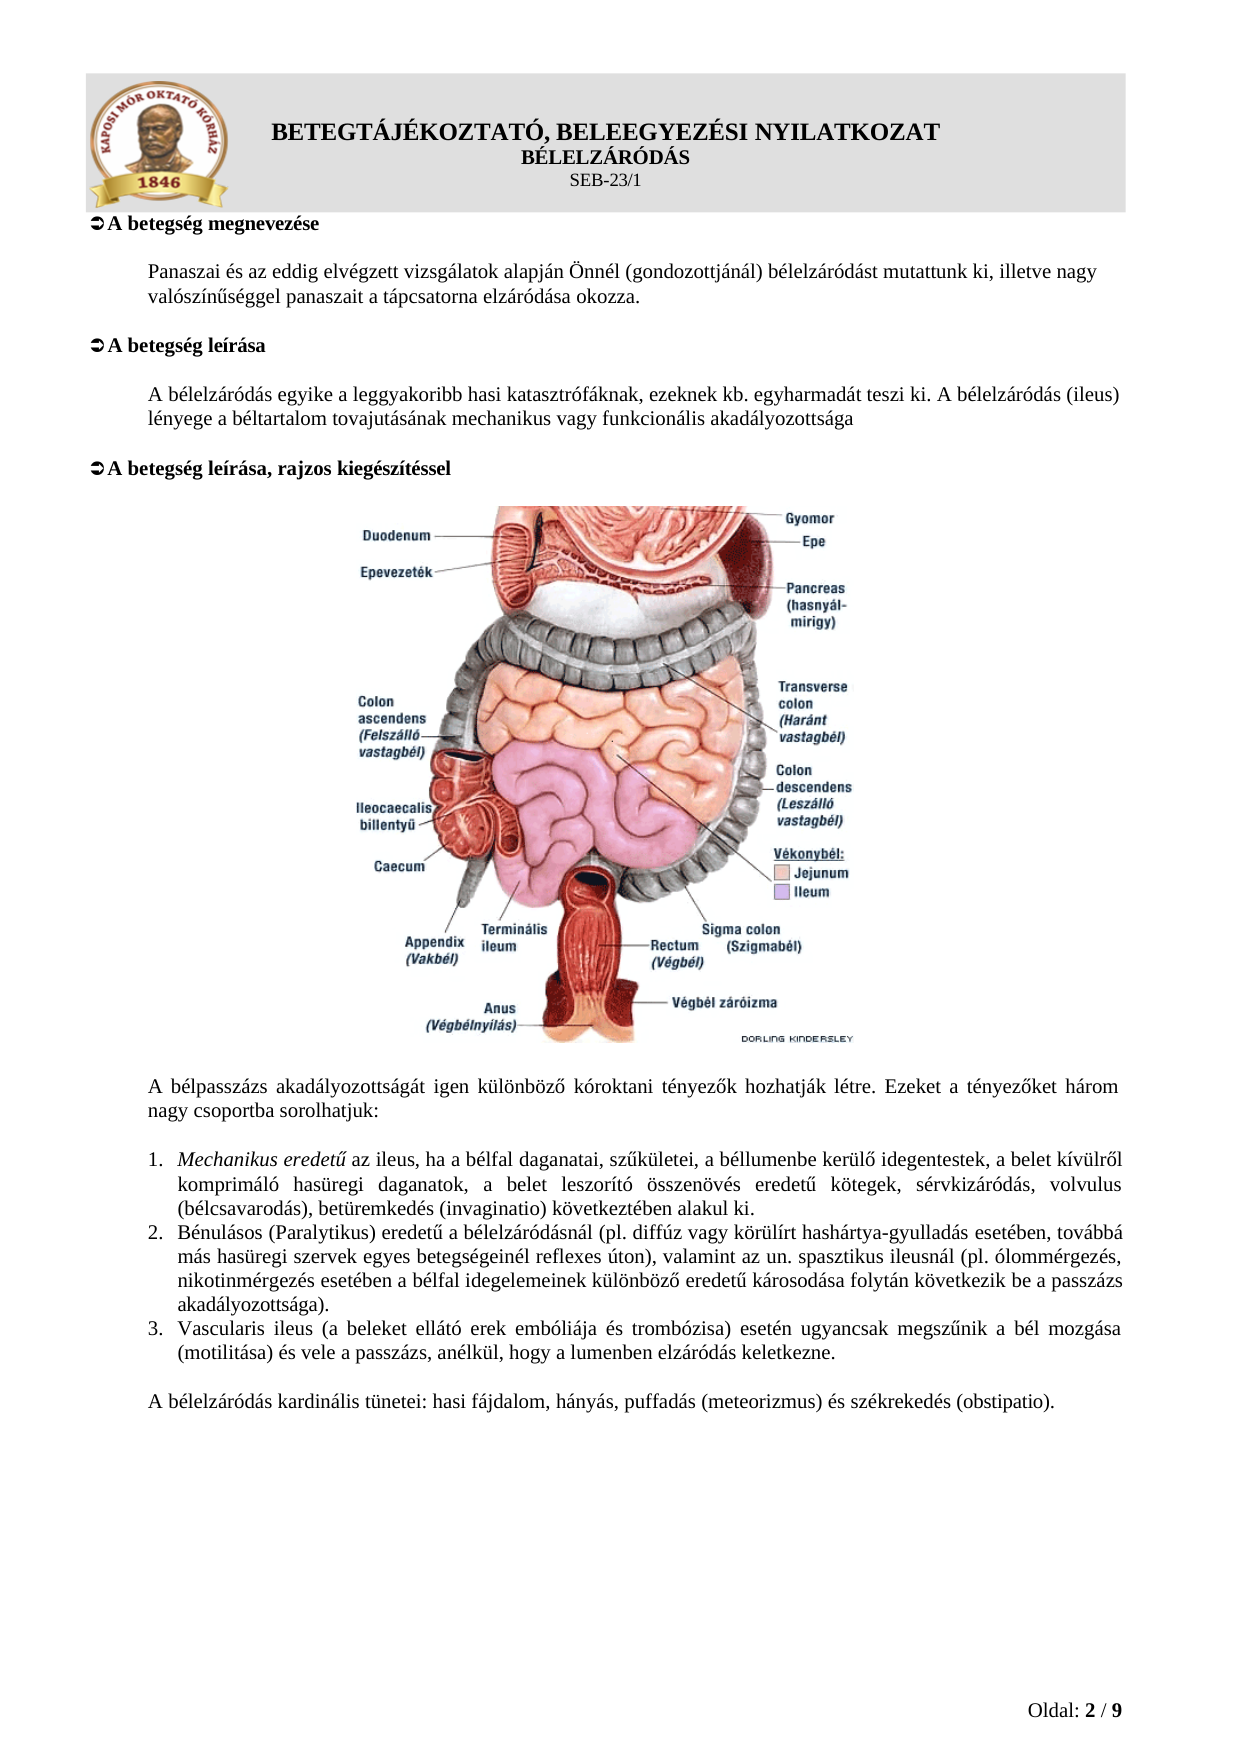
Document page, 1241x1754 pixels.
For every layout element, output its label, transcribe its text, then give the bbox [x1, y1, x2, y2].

subtitle A betegség megnevezése [89, 211, 1181, 235]
list Vascularis ileus (a beleket ellátó erek embóliája és trombózisa) esetén ugyancsak megszűnik a bél mozgása (motilitása) és vele a passzázs, anélkül, hogy a lumenben elzáródás keletkezne. [148, 1316, 1123, 1364]
text Panaszai és az eddig elvégzett vizsgálatok alapján Önnél (gondozottjánál) bélelzáródást mutattunk ki, illetve nagy valószínűséggel panaszait a tápcsatorna elzáródása okozza. [148, 259, 1144, 308]
picture [89, 81, 229, 209]
picture [356, 506, 854, 1043]
list Bénulásos (Paralytikus) eredetű a bélelzáródásnál (pl. diffúz vagy körülírt hashártya-gyulladás esetében, továbbá más hasüregi szervek egyes betegségeinél reflexes úton), valamint az un. spasztikus ileusnál (pl. ólommérgezés, nikotinmérgezés esetében a bélfal idegelemeinek különböző eredetű károsodása folytán következik be a passzázs akadályozottsága). [148, 1219, 1123, 1316]
subtitle A betegség leírása, rajzos kiegészítéssel [89, 456, 1181, 480]
text A bélelzáródás kardinális tünetei: hasi fájdalom, hányás, puffadás (meteorizmus) és székrekedés (obstipatio). [148, 1389, 1181, 1413]
text A bélelzáródás egyike a leggyakoribb hasi katasztrófáknak, ezeknek kb. egyharmadát teszi ki. A bélelzáródás (ileus) lényege a béltartalom tovajutásának mechanikus vagy funkcionális akadályozottsága [148, 382, 1144, 430]
list Mechanikus eredetű az ileus, ha a bélfal daganatai, szűkületei, a béllumenbe kerülő idegentestek, a belet kívülről komprimáló hasüregi daganatok, a belet leszorító összenövés eredetű kötegek, sérvkizáródás, volvulus (bélcsavarodás), betüremkedés (invaginatio) következtében alakul ki. [148, 1147, 1123, 1219]
subtitle A betegség leírása [89, 333, 1181, 357]
text A bélpasszázs akadályozottságát igen különböző kóroktani tényezők hozhatják létre. Ezeket a tényezőket három nagy csoportba sorolhatjuk: [148, 1074, 1144, 1122]
